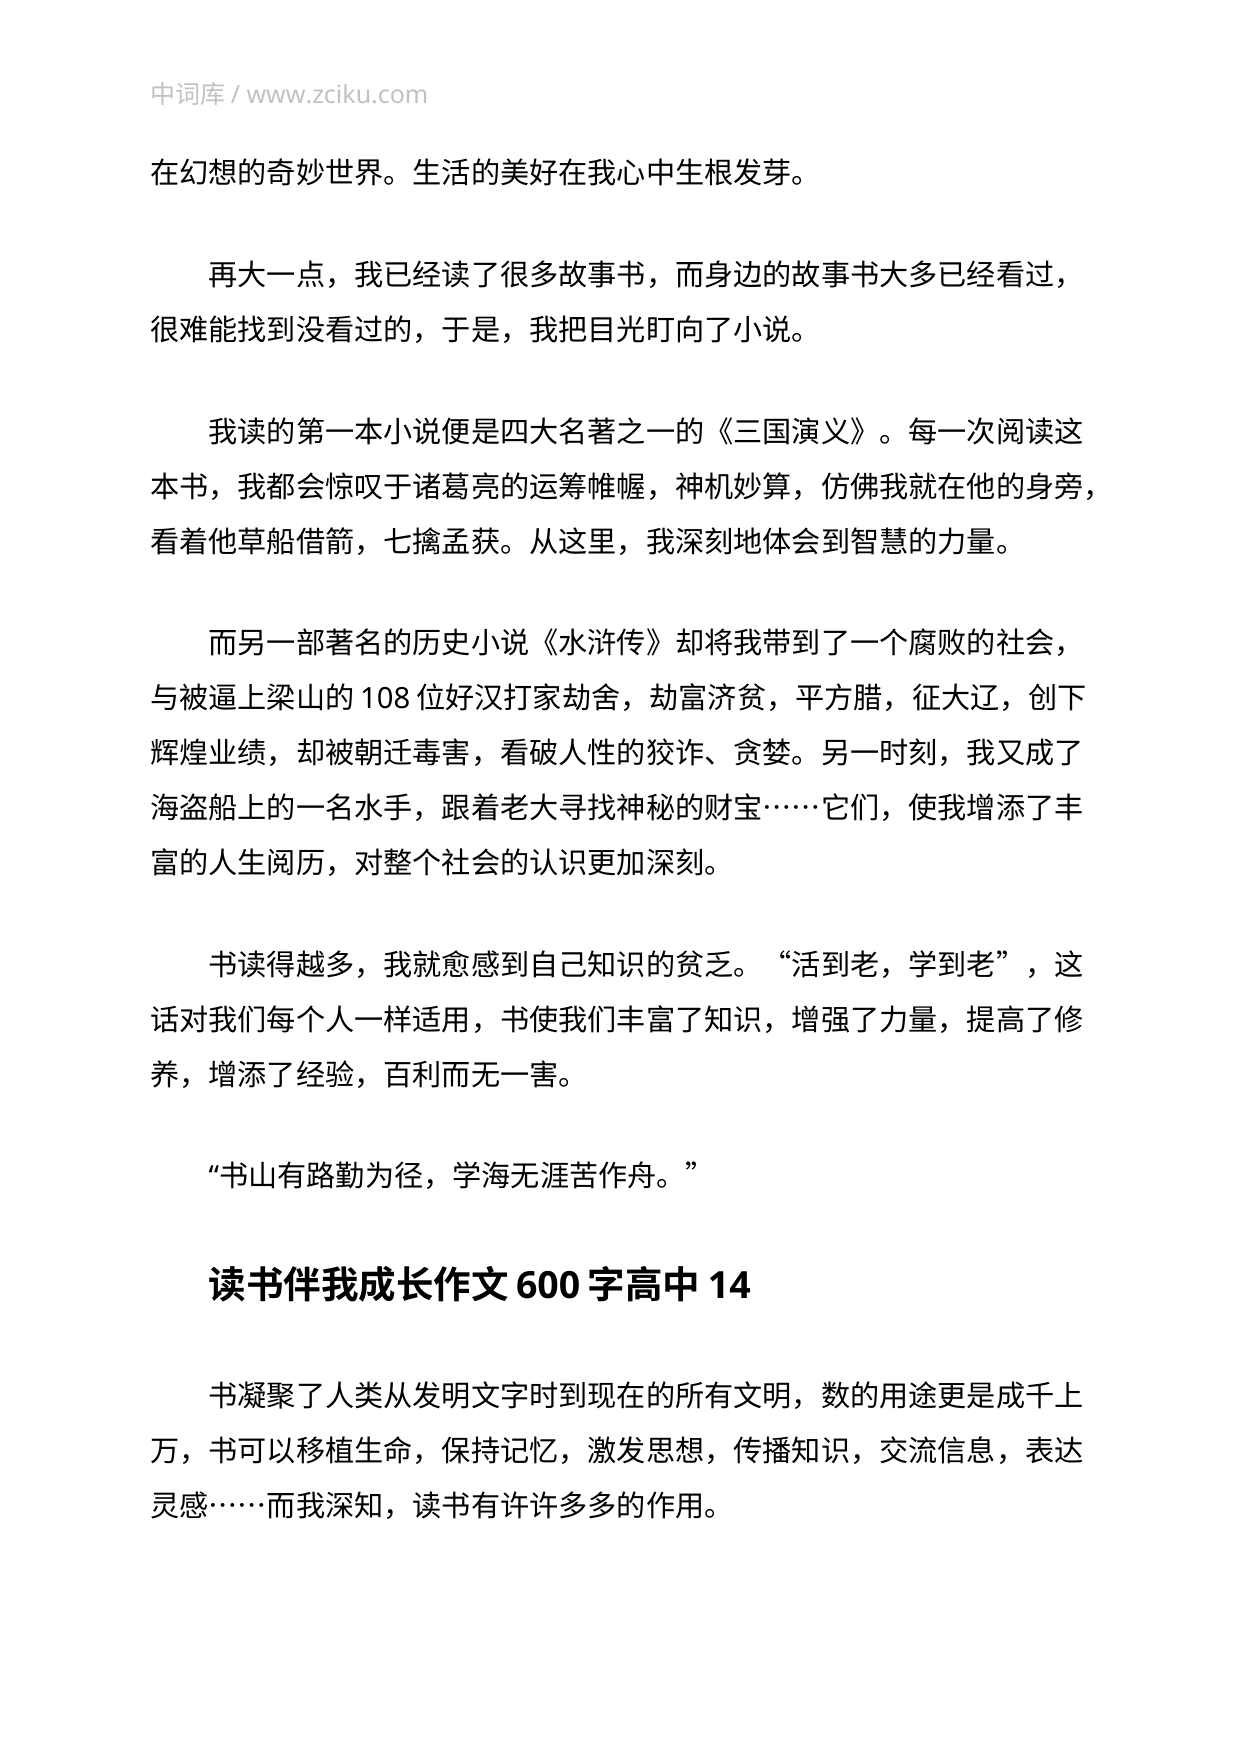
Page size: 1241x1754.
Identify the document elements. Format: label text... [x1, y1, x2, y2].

text 再大一点，我已经读了很多故事书，而身边的故事书大多已经看过，很难能找到没看过的，于是，我把目光盯向了小说。 [150, 252, 1090, 349]
text 读书伴我成长作文600字高中14 [150, 1255, 1090, 1309]
text “书山有路勤为径，学海无涯苦作舟。” [150, 1153, 1090, 1195]
text 书凝聚了人类从发明文字时到现在的所有文明，数的用途更是成千上万，书可以移植生命，保持记忆，激发思想，传播知识，交流信息，表达灵感……而我深知，读书有许许多多的作用。 [150, 1373, 1090, 1525]
text 而另一部著名的历史小说《水浒传》却将我带到了一个腐败的社会，与被逼上梁山的108位好汉打家劫舍，劫富济贫，平方腊，征大辽，创下辉煌业绩，却被朝迁毒害，看破人性的狡诈、贪婪。另一时刻，我又成了海盗船上的一名水手，跟着老大寻找神秘的财宝……它们，使我增添了丰富的人生阅历，对整个社会的认识更加深刻。 [150, 620, 1090, 882]
text 我读的第一本小说便是四大名著之一的《三国演义》。每一次阅读这本书，我都会惊叹于诸葛亮的运筹帷幄，神机妙算，仿佛我就在他的身旁，看着他草船借箭，七擒孟获。从这里，我深刻地体会到智慧的力量。 [150, 408, 1090, 561]
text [150, 150, 1090, 192]
text 书读得越多，我就愈感到自己知识的贫乏。“活到老，学到老”，这话对我们每个人一样适用，书使我们丰富了知识，增强了力量，提高了修养，增添了经验，百利而无一害。 [150, 941, 1090, 1093]
